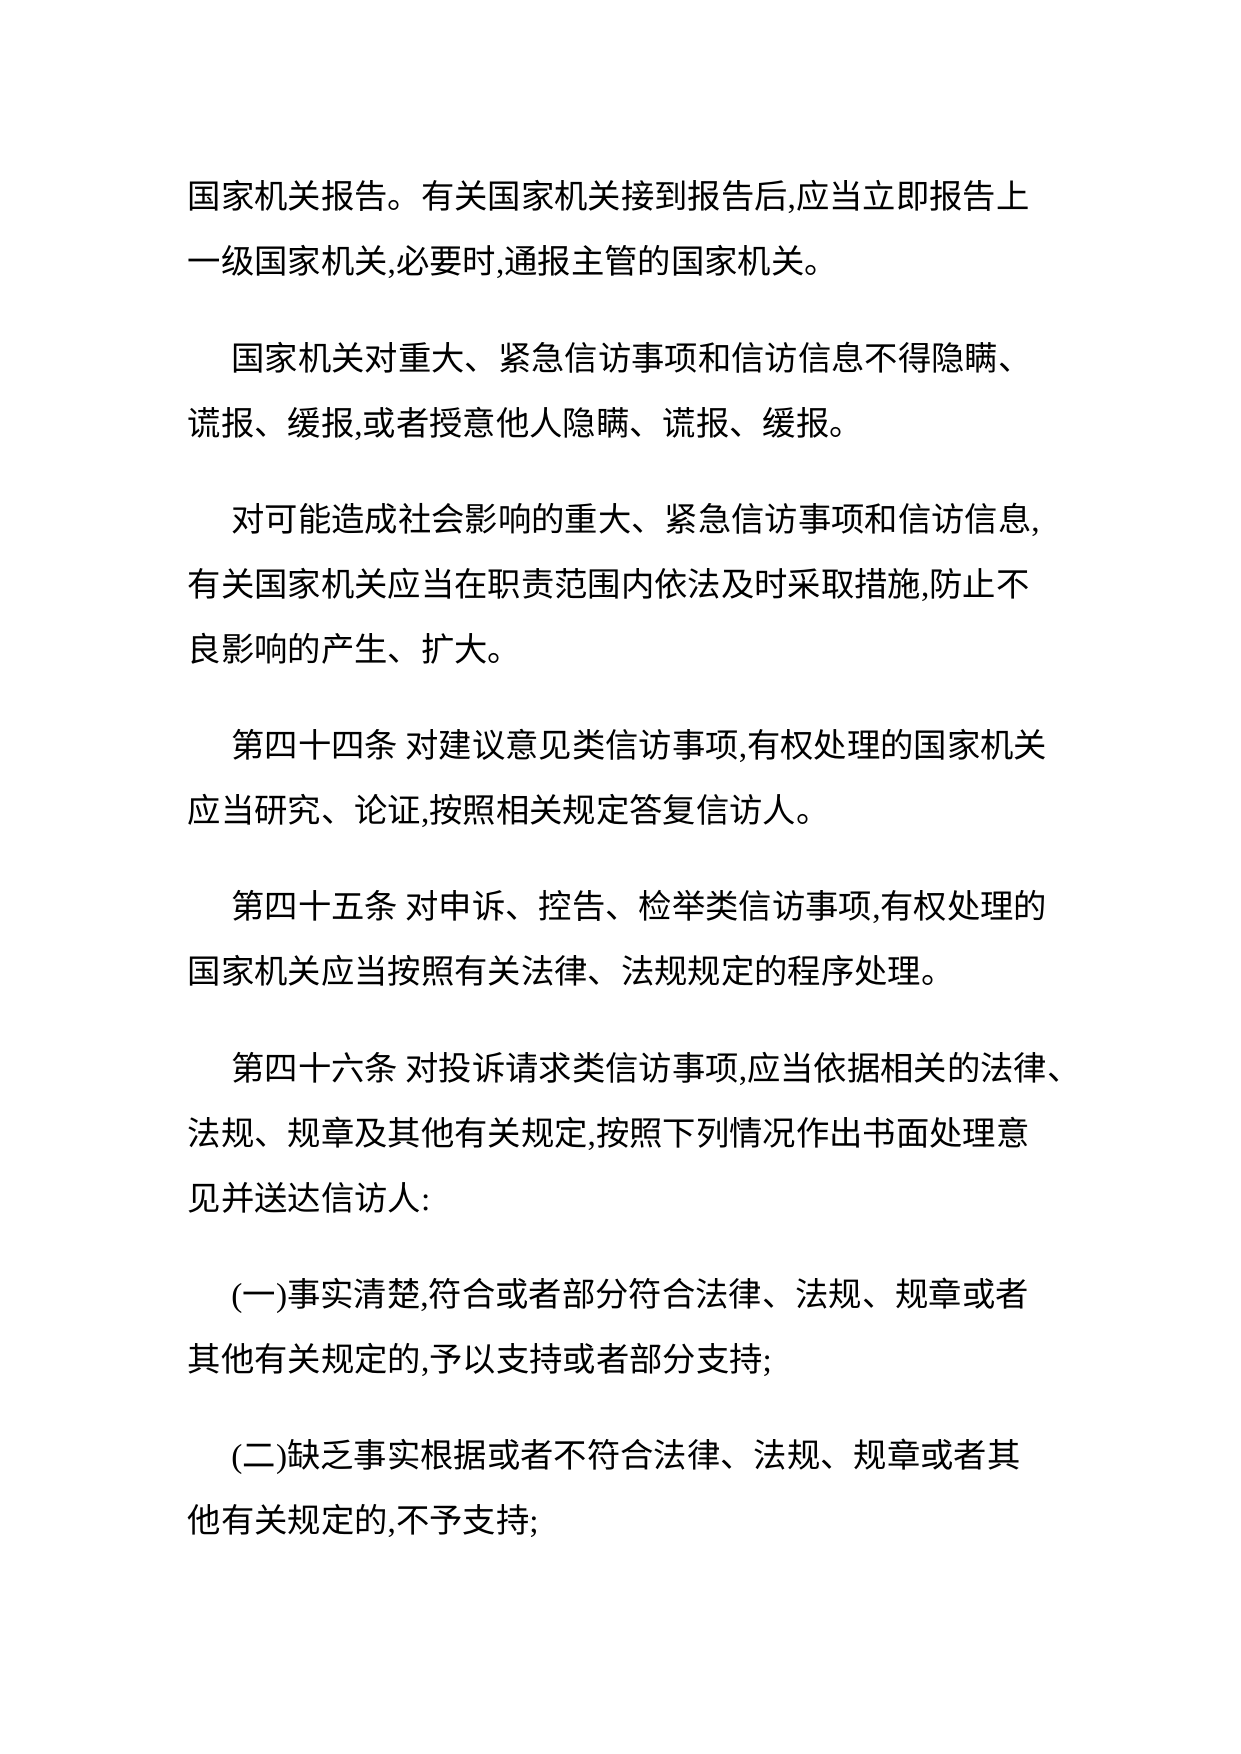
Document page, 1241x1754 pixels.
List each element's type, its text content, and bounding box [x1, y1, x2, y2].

text 第四十六条 对投诉请求类信访事项,应当依据相关的法律、法规、规章及其他有关规定,按照下列情况作出书面处理意见并送达信访人: [187, 1033, 1053, 1228]
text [187, 162, 1053, 292]
text 第四十五条 对申诉、控告、检举类信访事项,有权处理的国家机关应当按照有关法律、法规规定的程序处理。 [187, 872, 1053, 1002]
text 第四十四条 对建议意见类信访事项,有权处理的国家机关应当研究、论证,按照相关规定答复信访人。 [187, 711, 1053, 841]
text 对可能造成社会影响的重大、紧急信访事项和信访信息,有关国家机关应当在职责范围内依法及时采取措施,防止不良影响的产生、扩大。 [187, 484, 1053, 679]
text 国家机关对重大、紧急信访事项和信访信息不得隐瞒、谎报、缓报,或者授意他人隐瞒、谎报、缓报。 [187, 323, 1053, 453]
text (二)缺乏事实根据或者不符合法律、法规、规章或者其他有关规定的,不予支持; [187, 1421, 1053, 1551]
text (一)事实清楚,符合或者部分符合法律、法规、规章或者其他有关规定的,予以支持或者部分支持; [187, 1259, 1053, 1389]
